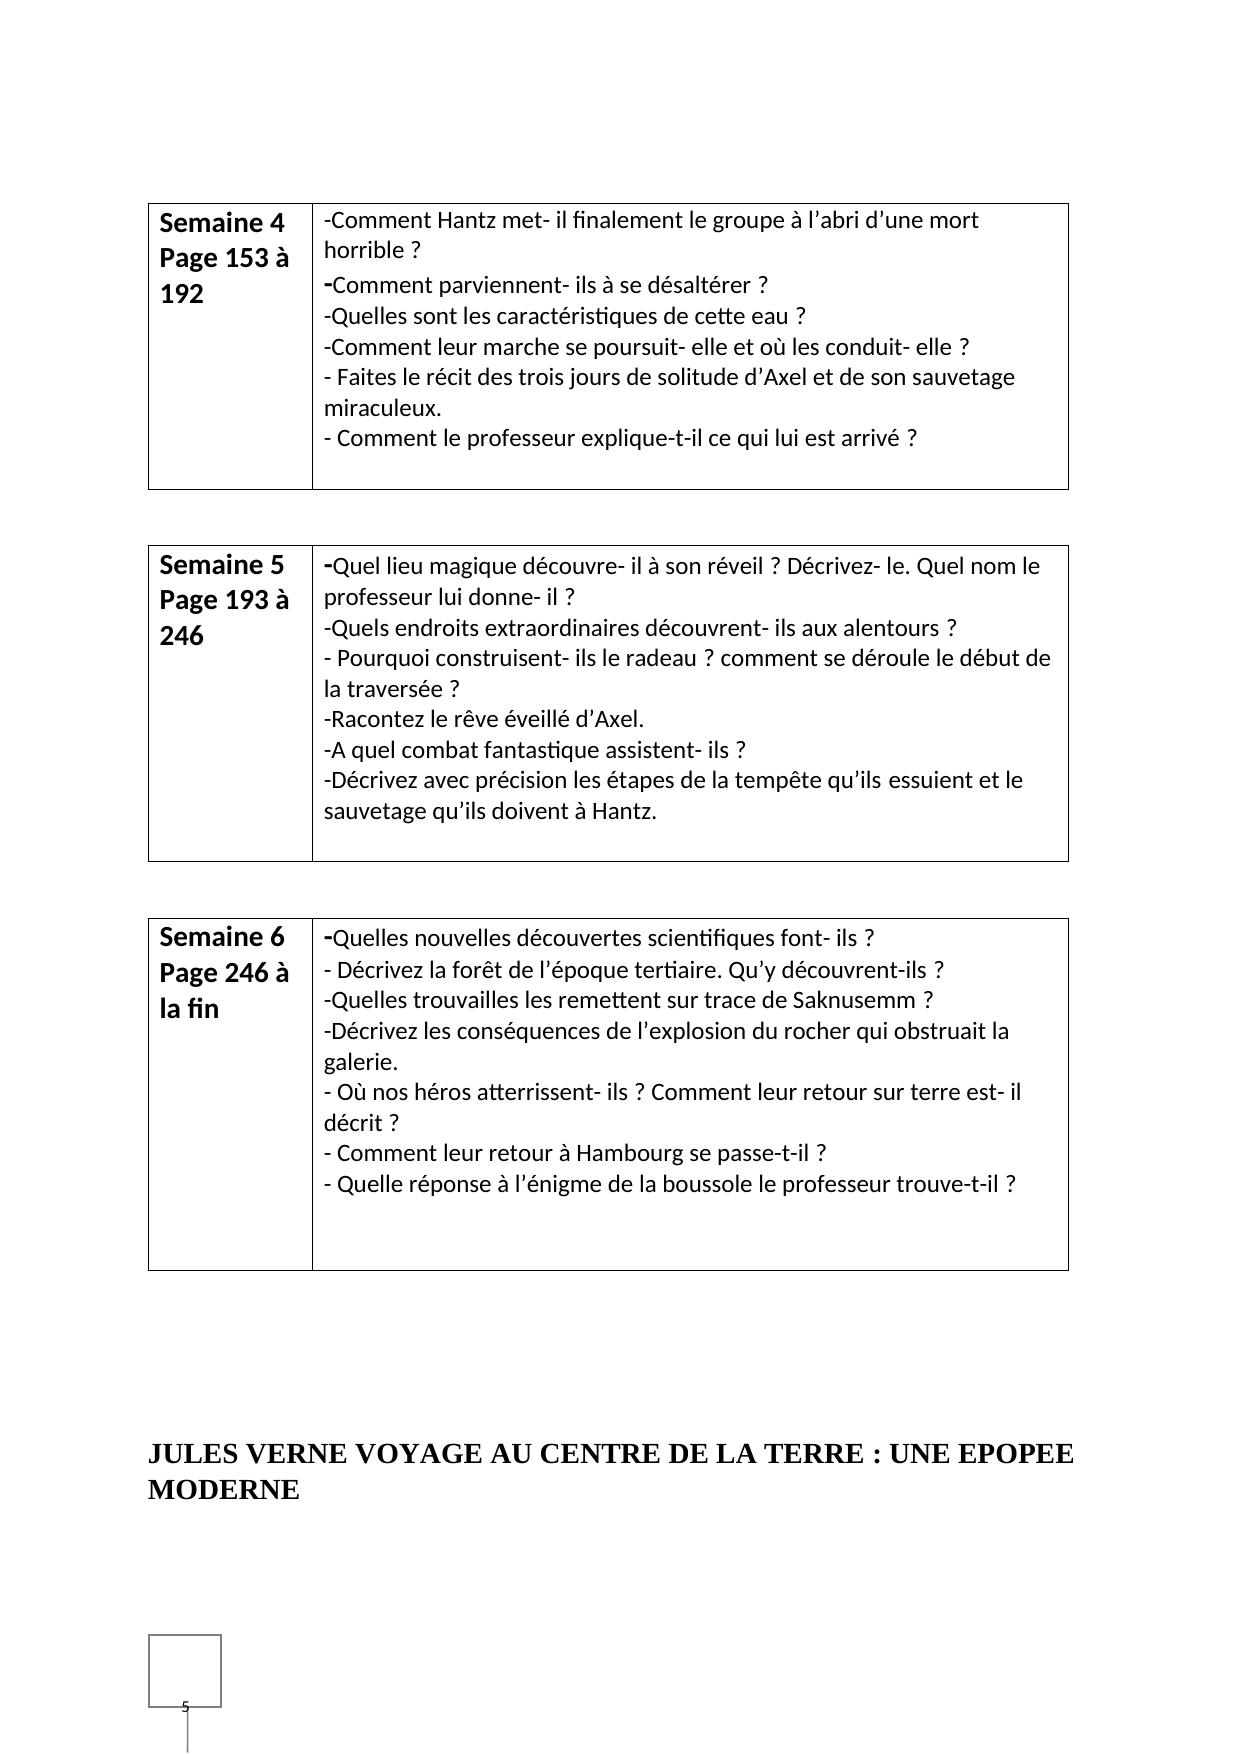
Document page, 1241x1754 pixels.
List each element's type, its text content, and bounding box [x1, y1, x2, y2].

table_header Semaine 4 Page 153 à 192 [149, 204, 312, 489]
table_header -Comment Hantz met- il finalement le groupe à l’abri d’une mort horrible ? -Comment parviennent- ils à se désaltérer ? -Quelles sont les caractéristiques de cette eau ? -Comment leur marche se poursuit- elle et où les conduit- elle ? - Faites le récit des trois jours de solitude d’Axel et de son sauvetage miraculeux. - Comment le professeur explique-t-il ce qui lui est arrivé ? [313, 204, 1068, 489]
table_header Semaine 6 Page 246 à la fin [149, 919, 312, 1269]
table_header Semaine 5 Page 193 à 246 [149, 546, 312, 861]
table_header -Quel lieu magique découvre- il à son réveil ? Décrivez- le. Quel nom le professeur lui donne- il ? -Quels endroits extraordinaires découvrent- ils aux alentours ? - Pourquoi construisent- ils le radeau ? comment se déroule le début de la traversée ? -Racontez le rêve éveillé d’Axel. -A quel combat fantastique assistent- ils ? -Décrivez avec précision les étapes de la tempête qu’ils essuient et le sauvetage qu’ils doivent à Hantz. [313, 546, 1068, 861]
text JULES VERNE VOYAGE AU CENTRE DE LA TERRE : UNE EPOPEE MODERNE [148, 1436, 1093, 1506]
table_header -Quelles nouvelles découvertes scientifiques font- ils ? - Décrivez la forêt de l’époque tertiaire. Qu’y découvrent-ils ? -Quelles trouvailles les remettent sur trace de Saknusemm ? -Décrivez les conséquences de l’explosion du rocher qui obstruait la galerie. - Où nos héros atterrissent- ils ? Comment leur retour sur terre est- il décrit ? - Comment leur retour à Hambourg se passe-t-il ? - Quelle réponse à l’énigme de la boussole le professeur trouve-t-il ? [313, 919, 1068, 1269]
